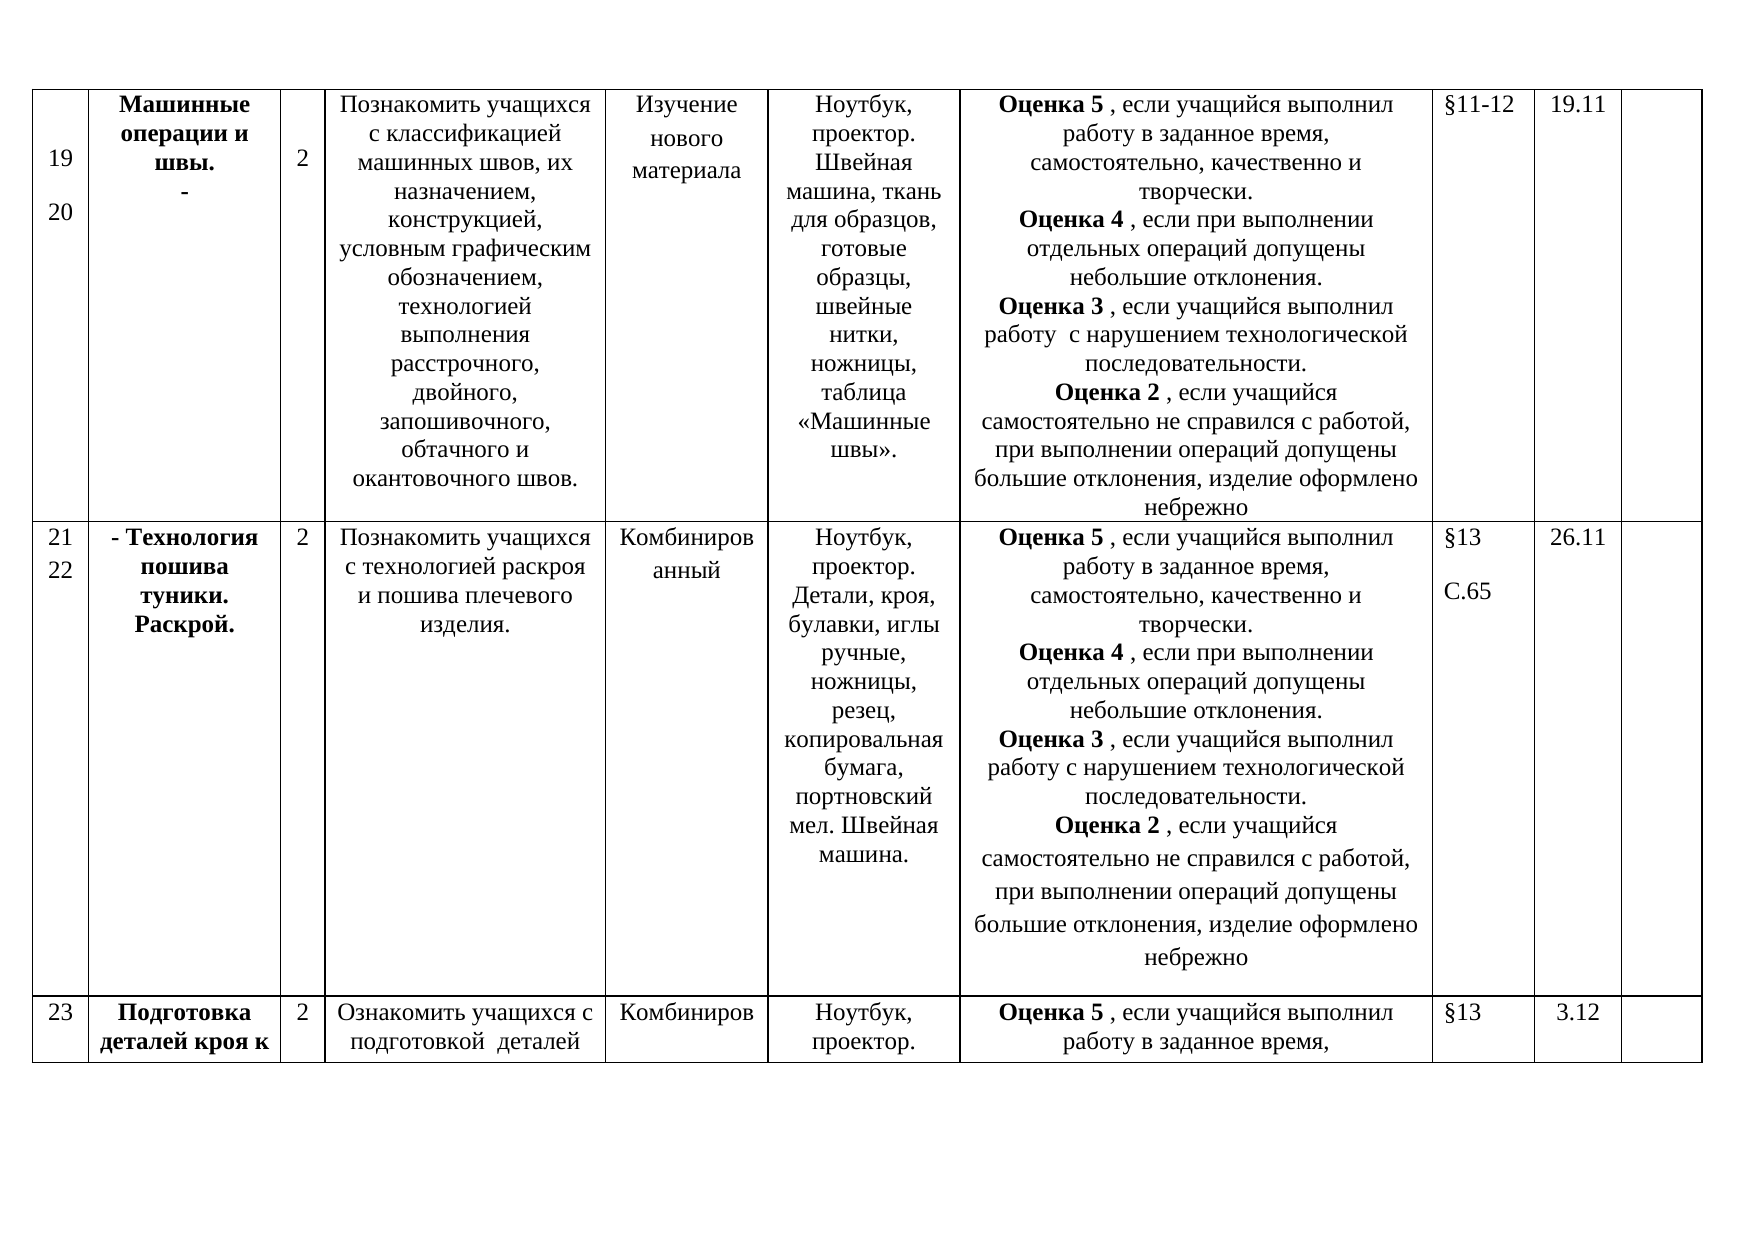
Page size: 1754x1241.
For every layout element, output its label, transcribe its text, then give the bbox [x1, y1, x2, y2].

table_cell Ноутбук, проектор. Детали, кроя, булавки, иглы ручные, ножницы, резец, копировальная бумага, портновский мел. Швейная машина. [769, 522, 959, 995]
table_cell §11-12 [1433, 90, 1534, 521]
table_cell Комбинированный [606, 997, 767, 1061]
table_cell 2 [281, 90, 324, 521]
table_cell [326, 997, 605, 1061]
table_cell - Технология пошива туники. Раскрой. [89, 522, 280, 995]
table_cell 21 22 [33, 522, 88, 995]
table_cell 2 [281, 997, 324, 1061]
table_cell 2 [281, 522, 324, 995]
table_cell 19 20 [33, 90, 88, 521]
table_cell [89, 997, 280, 1061]
table_cell 19.11 [1535, 90, 1621, 521]
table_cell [961, 997, 1432, 1061]
table_cell 3.12 [1535, 997, 1621, 1061]
table_cell Комбинированный [606, 522, 767, 995]
table_cell Познакомить учащихся с классификацией машинных швов, их назначением, конструкцией, условным графическим обозначением, технологией выполнения расстрочного, двойного, запошивочного, обтачного и окантовочного швов. [326, 90, 605, 521]
table_cell [1622, 997, 1701, 1061]
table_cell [769, 997, 959, 1061]
table_cell §13 С.66 [1433, 997, 1534, 1061]
table_cell Машинные операции и швы. - [89, 90, 280, 521]
table_cell [1622, 90, 1701, 521]
table_cell Ноутбук, проектор. Швейная машина, ткань для образцов, готовые образцы, швейные нитки, ножницы, таблица «Машинные швы». [769, 90, 959, 521]
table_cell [961, 90, 1432, 521]
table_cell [606, 90, 767, 521]
table_cell [1622, 522, 1701, 995]
table_cell 26.11 [1535, 522, 1621, 995]
table_cell Познакомить учащихся с технологией раскроя и пошива плечевого изделия. [326, 522, 605, 995]
table_cell §13 С.65 [1433, 522, 1534, 995]
table_cell 23 24 [33, 997, 88, 1061]
